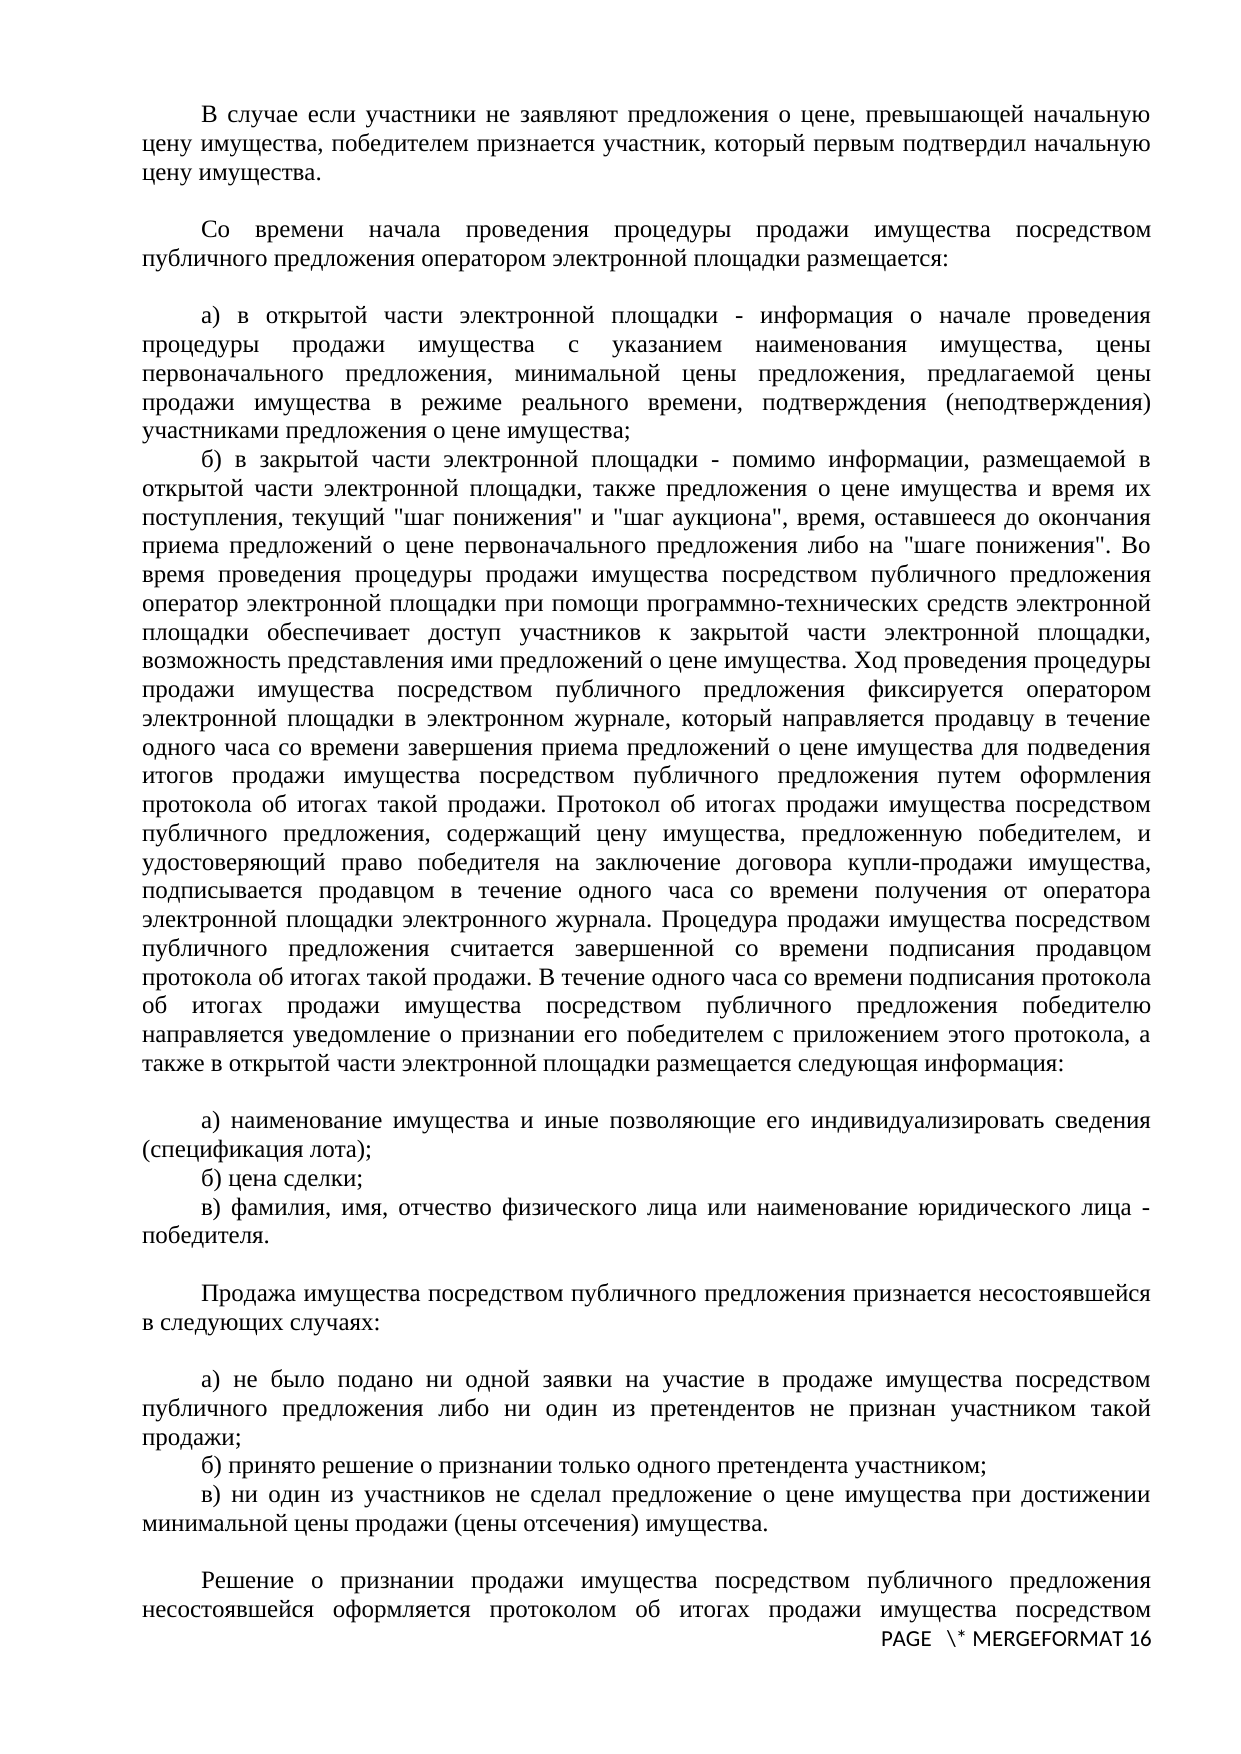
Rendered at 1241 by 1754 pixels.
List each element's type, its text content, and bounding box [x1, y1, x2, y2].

text б) принято решение о признании только одного претендента участником; [142, 1451, 1152, 1479]
text а) наименование имущества и иные позволяющие его индивидуализировать сведения (спецификация лота); [142, 1106, 1152, 1163]
text в) ни один из участников не сделал предложение о цене имущества при достижении минимальной цены продажи (цены отсечения) имущества. [142, 1479, 1152, 1537]
text В случае если участники не заявляют предложения о цене, превышающей начальную цену имущества, победителем признается участник, который первым подтвердил начальную цену имущества. [142, 99, 1152, 186]
text б) в закрытой части электронной площадки - помимо информации, размещаемой в открытой части электронной площадки, также предложения о цене имущества и время их поступления, текущий "шаг понижения" и "шаг аукциона", время, оставшееся до окончания приема предложений о цене первоначального предложения либо на "шаге понижения". Во время проведения процедуры продажи имущества посредством публичного предложения оператор электронной площадки при помощи программно-технических средств электронной площадки обеспечивает доступ участников к закрытой части электронной площадки, возможность представления ими предложений о цене имущества. Ход проведения процедуры продажи имущества посредством публичного предложения фиксируется оператором электронной площадки в электронном журнале, который направляется продавцу в течение одного часа со времени завершения приема предложений о цене имущества для подведения итогов продажи имущества посредством публичного предложения путем оформления протокола об итогах такой продажи. Протокол об итогах продажи имущества посредством публичного предложения, содержащий цену имущества, предложенную победителем, и удостоверяющий право победителя на заключение договора купли-продажи имущества, подписывается продавцом в течение одного часа со времени получения от оператора электронной площадки электронного журнала. Процедура продажи имущества посредством публичного предложения считается завершенной со времени подписания продавцом протокола об итогах такой продажи. В течение одного часа со времени подписания протокола об итогах продажи имущества посредством публичного предложения победителю направляется уведомление о признании его победителем с приложением этого протокола, а также в открытой части электронной площадки размещается следующая информация: [142, 444, 1152, 1077]
text Со времени начала проведения процедуры продажи имущества посредством публичного предложения оператором электронной площадки размещается: [142, 214, 1152, 272]
text б) цена сделки; [142, 1163, 1152, 1192]
text в) фамилия, имя, отчество физического лица или наименование юридического лица - победителя. [142, 1192, 1152, 1249]
text а) в открытой части электронной площадки - информация о начале проведения процедуры продажи имущества с указанием наименования имущества, цены первоначального предложения, минимальной цены предложения, предлагаемой цены продажи имущества в режиме реального времени, подтверждения (неподтверждения) участниками предложения о цене имущества; [142, 301, 1152, 444]
text Продажа имущества посредством публичного предложения признается несостоявшейся в следующих случаях: [142, 1278, 1152, 1336]
text а) не было подано ни одной заявки на участие в продаже имущества посредством публичного предложения либо ни один из претендентов не признан участником такой продажи; [142, 1364, 1152, 1451]
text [142, 1566, 1152, 1623]
